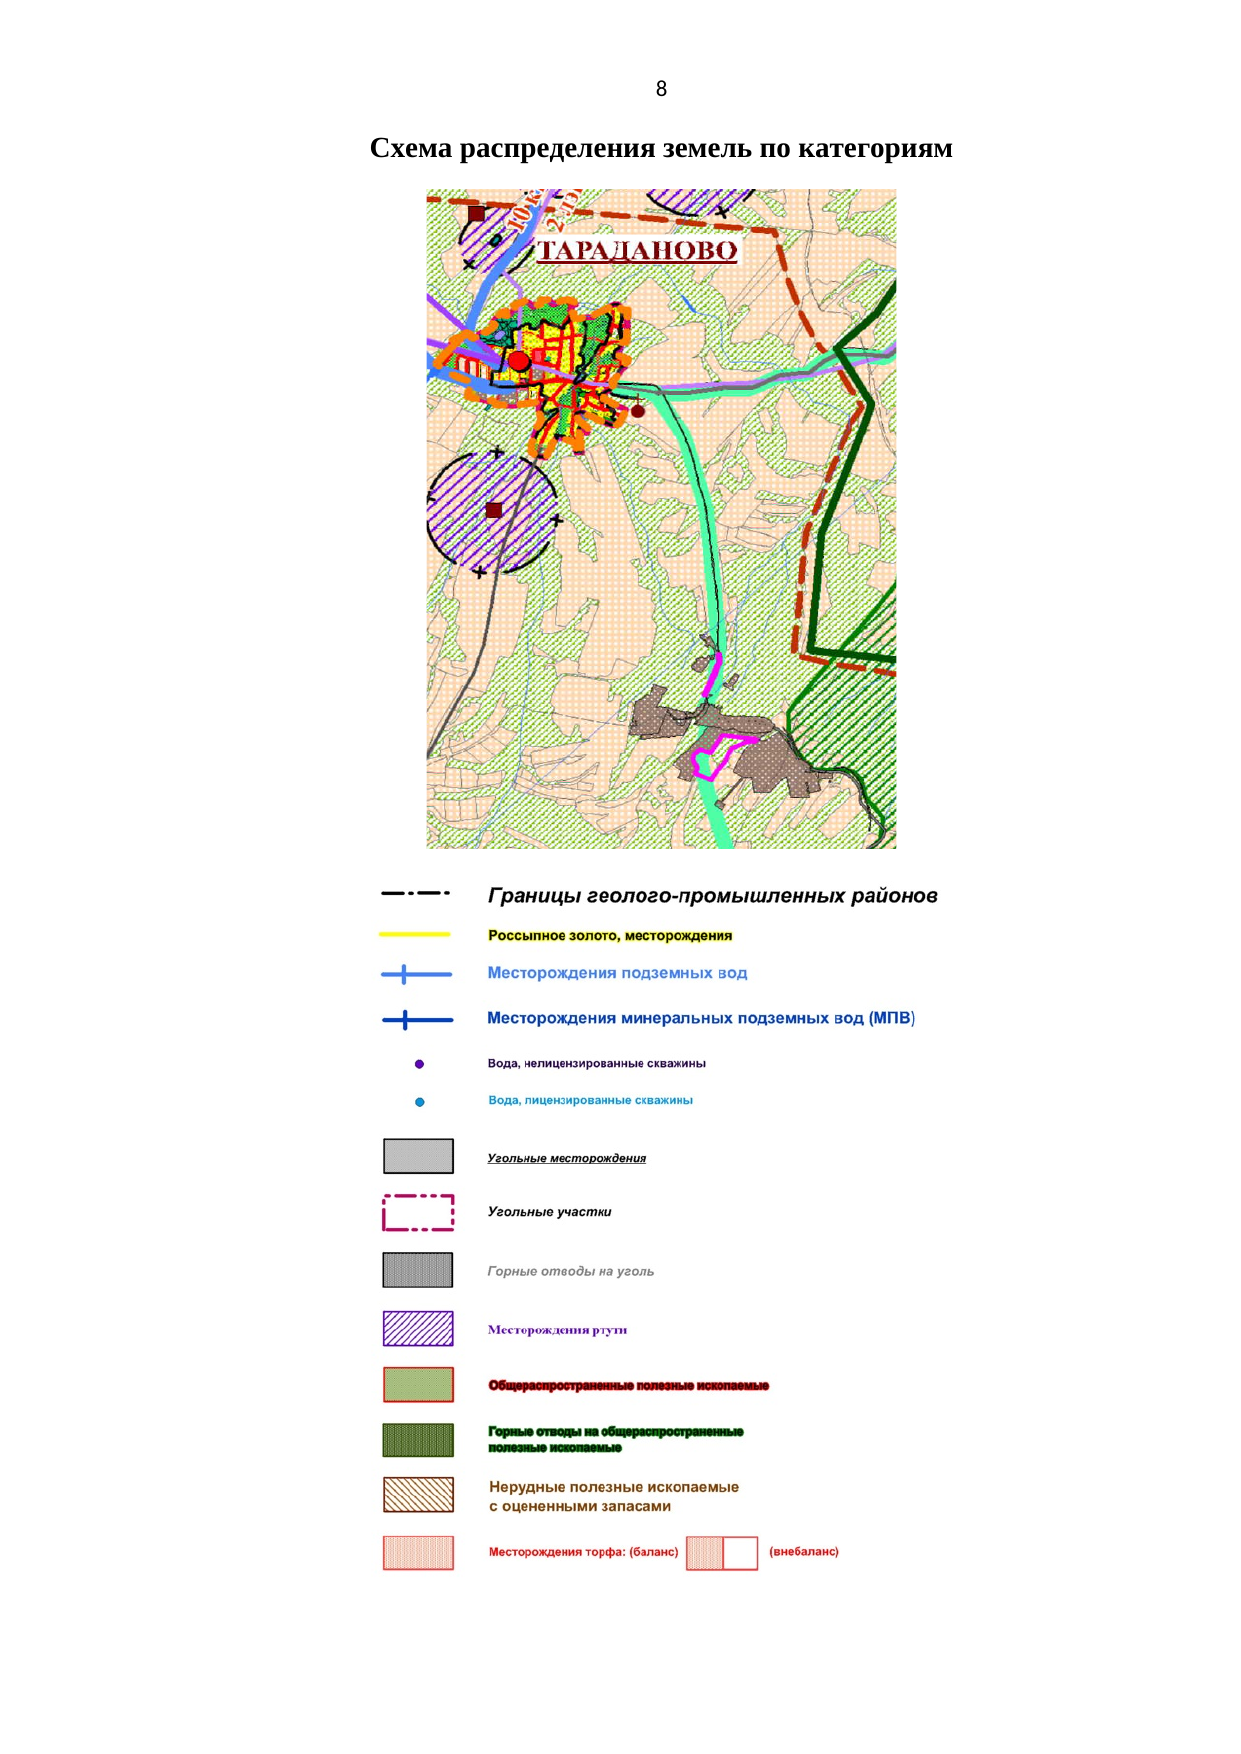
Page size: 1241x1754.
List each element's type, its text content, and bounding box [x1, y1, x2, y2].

picture [371, 873, 952, 1578]
picture [426, 189, 897, 849]
text Схема распределения земель по категориям [201, 130, 1122, 163]
